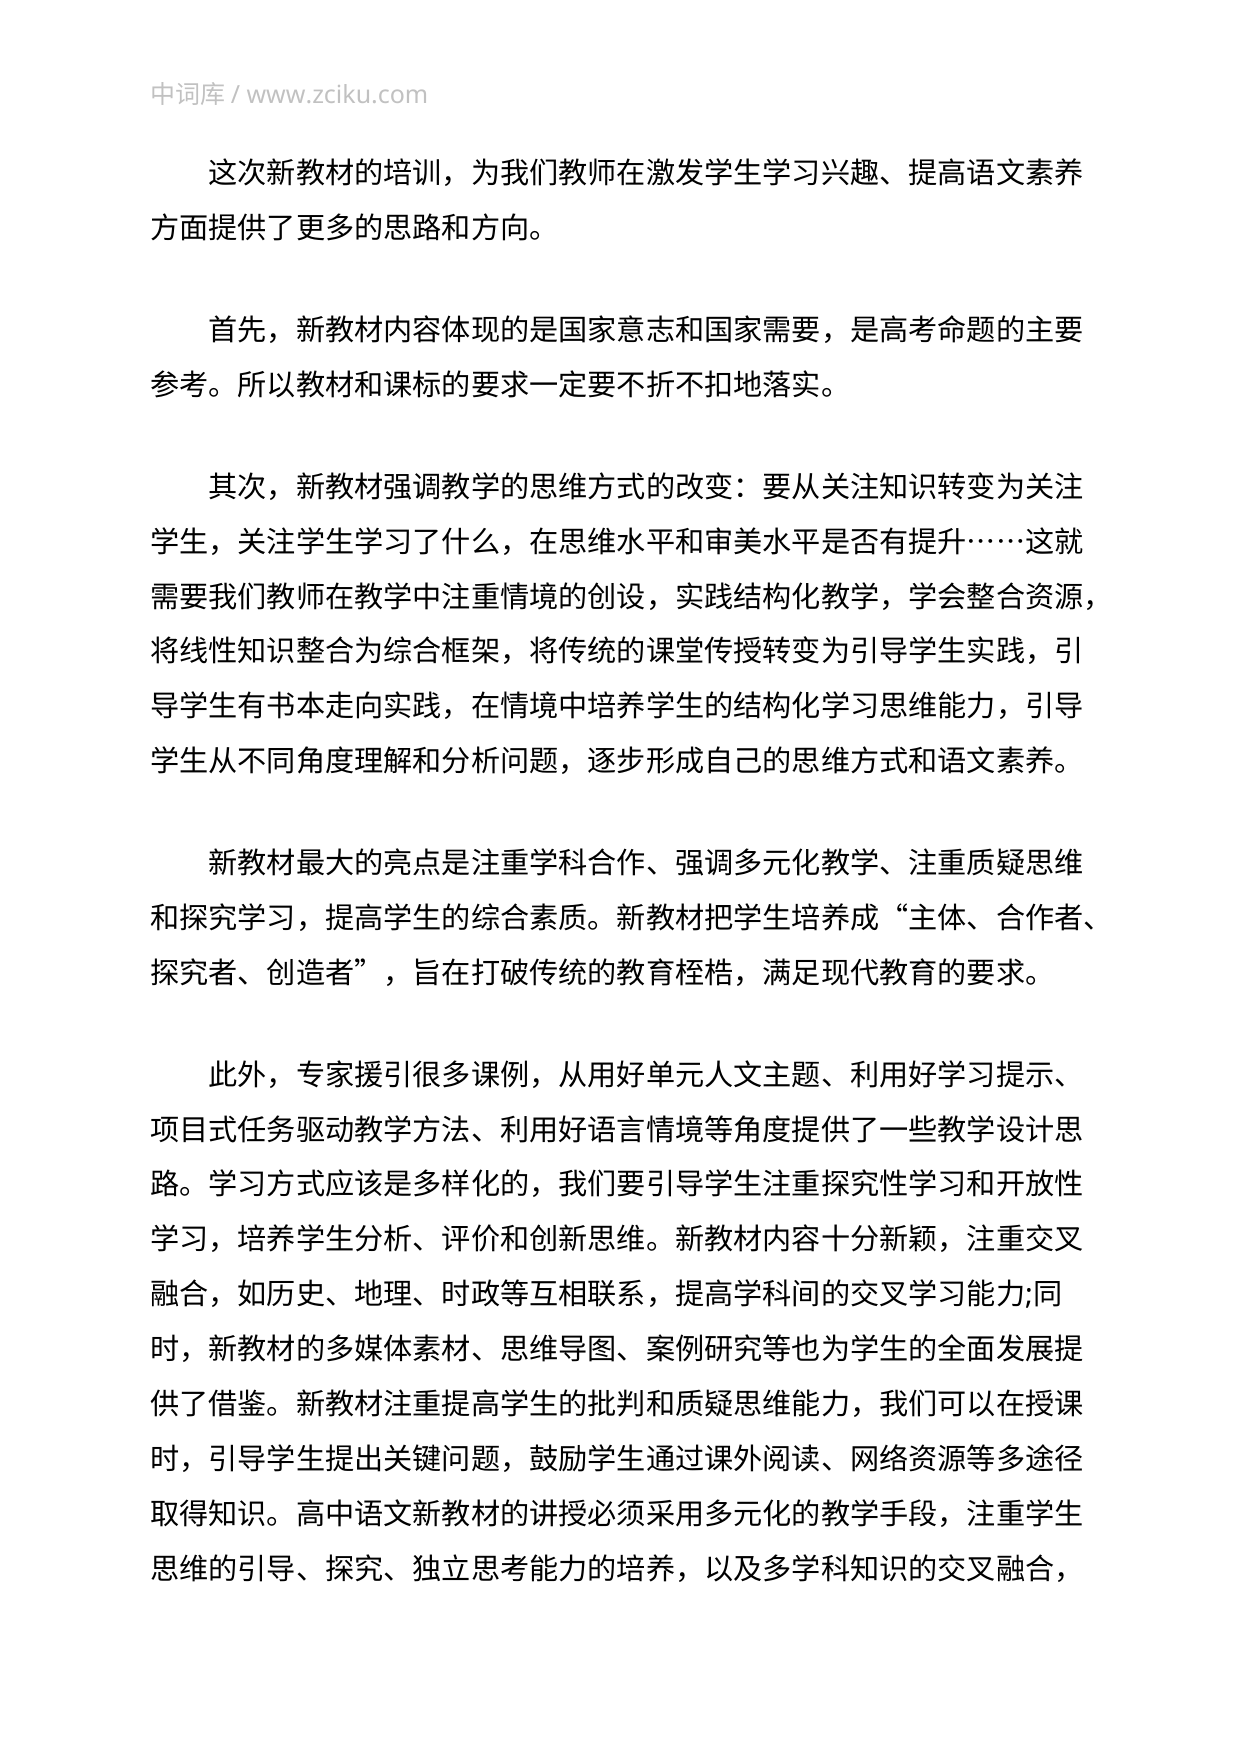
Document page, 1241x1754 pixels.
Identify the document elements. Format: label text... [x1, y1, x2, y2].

text 其次，新教材强调教学的思维方式的改变：要从关注知识转变为关注学生，关注学生学习了什么，在思维水平和审美水平是否有提升……这就需要我们教师在教学中注重情境的创设，实践结构化教学，学会整合资源，将线性知识整合为综合框架，将传统的课堂传授转变为引导学生实践，引导学生有书本走向实践，在情境中培养学生的结构化学习思维能力，引导学生从不同角度理解和分析问题，逐步形成自己的思维方式和语文素养。 [150, 463, 1090, 780]
text 这次新教材的培训，为我们教师在激发学生学习兴趣、提高语文素养方面提供了更多的思路和方向。 [150, 150, 1090, 247]
text 首先，新教材内容体现的是国家意志和国家需要，是高考命题的主要参考。所以教材和课标的要求一定要不折不扣地落实。 [150, 307, 1090, 404]
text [150, 1051, 1090, 1588]
text 新教材最大的亮点是注重学科合作、强调多元化教学、注重质疑思维和探究学习，提高学生的综合素质。新教材把学生培养成“主体、合作者、探究者、创造者”，旨在打破传统的教育桎梏，满足现代教育的要求。 [150, 839, 1090, 992]
